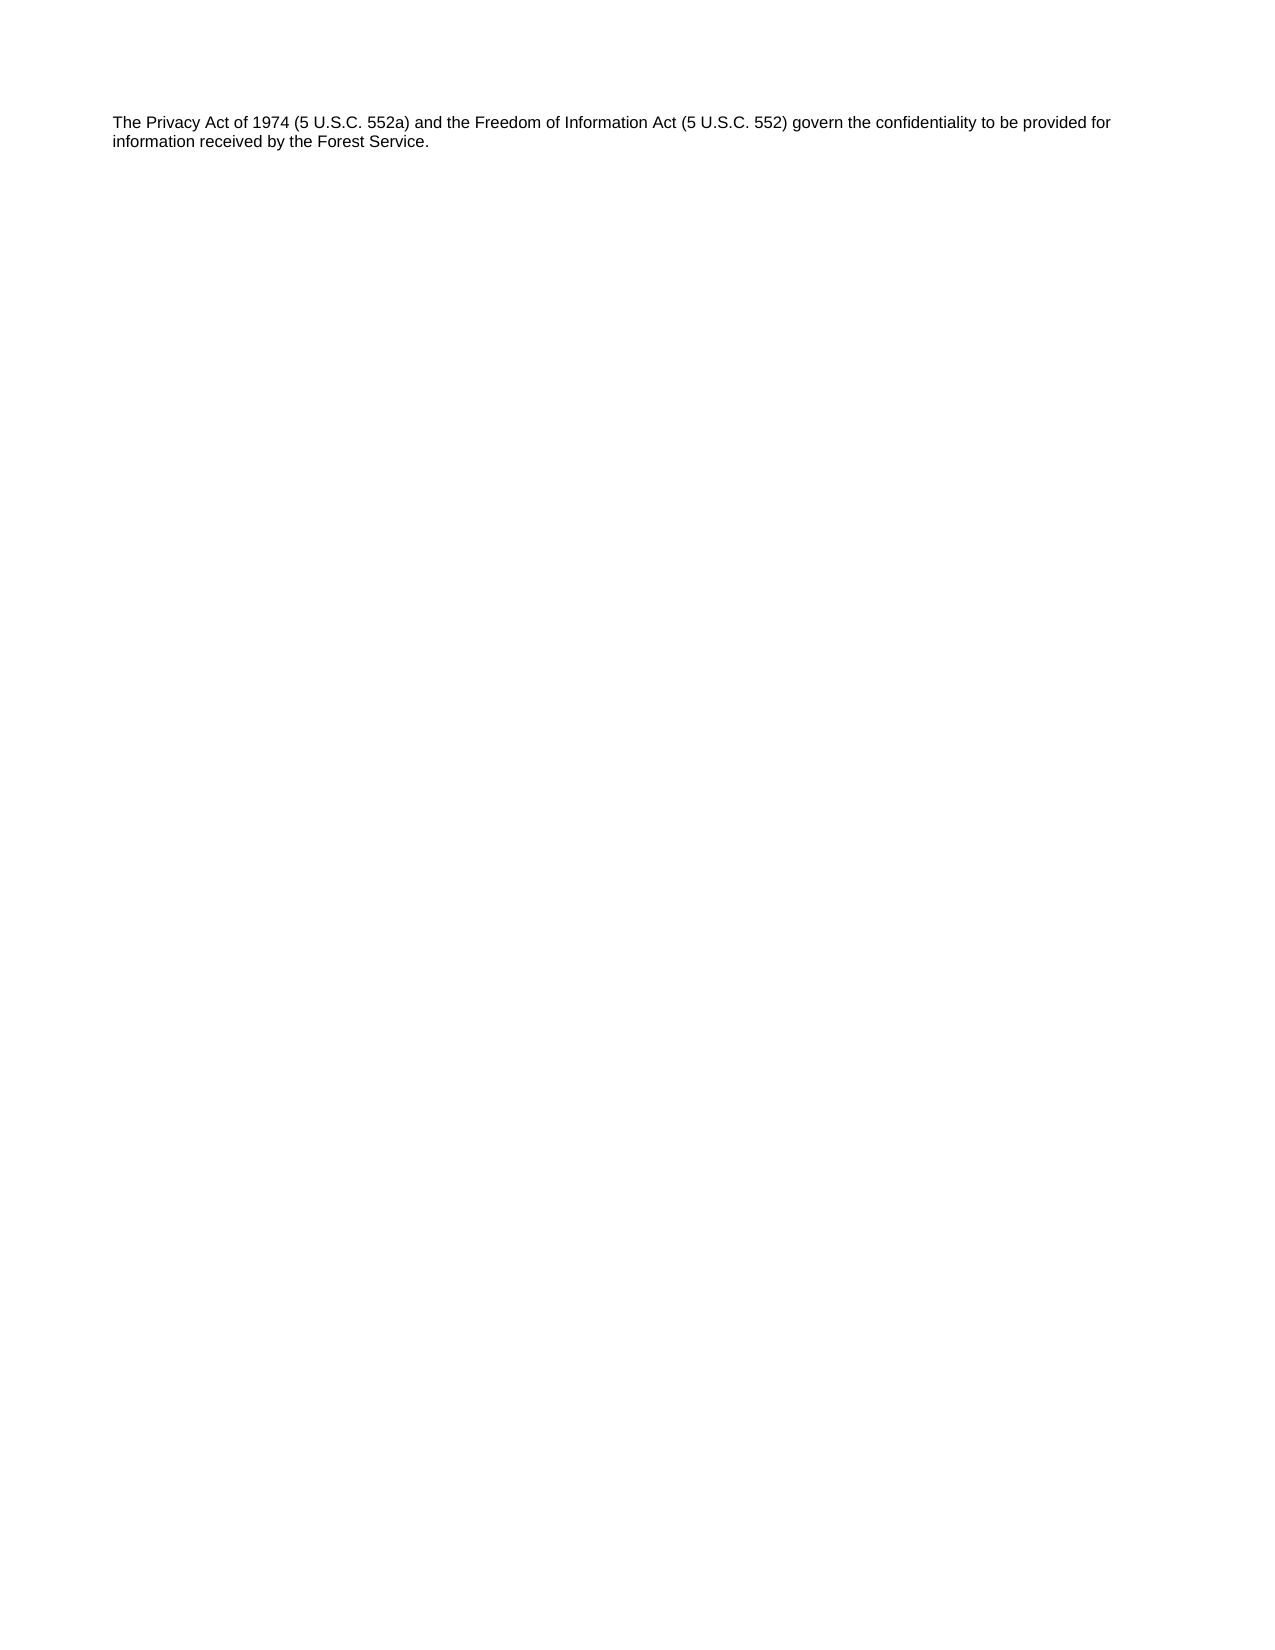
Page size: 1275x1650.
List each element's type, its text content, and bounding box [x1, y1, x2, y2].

text The Privacy Act of 1974 (5 U.S.C. 552a) and the Freedom of Information Act (5 U.S.C. 552) govern the confidentiality to be provided for information received by the Forest Service. [112, 112, 1162, 151]
